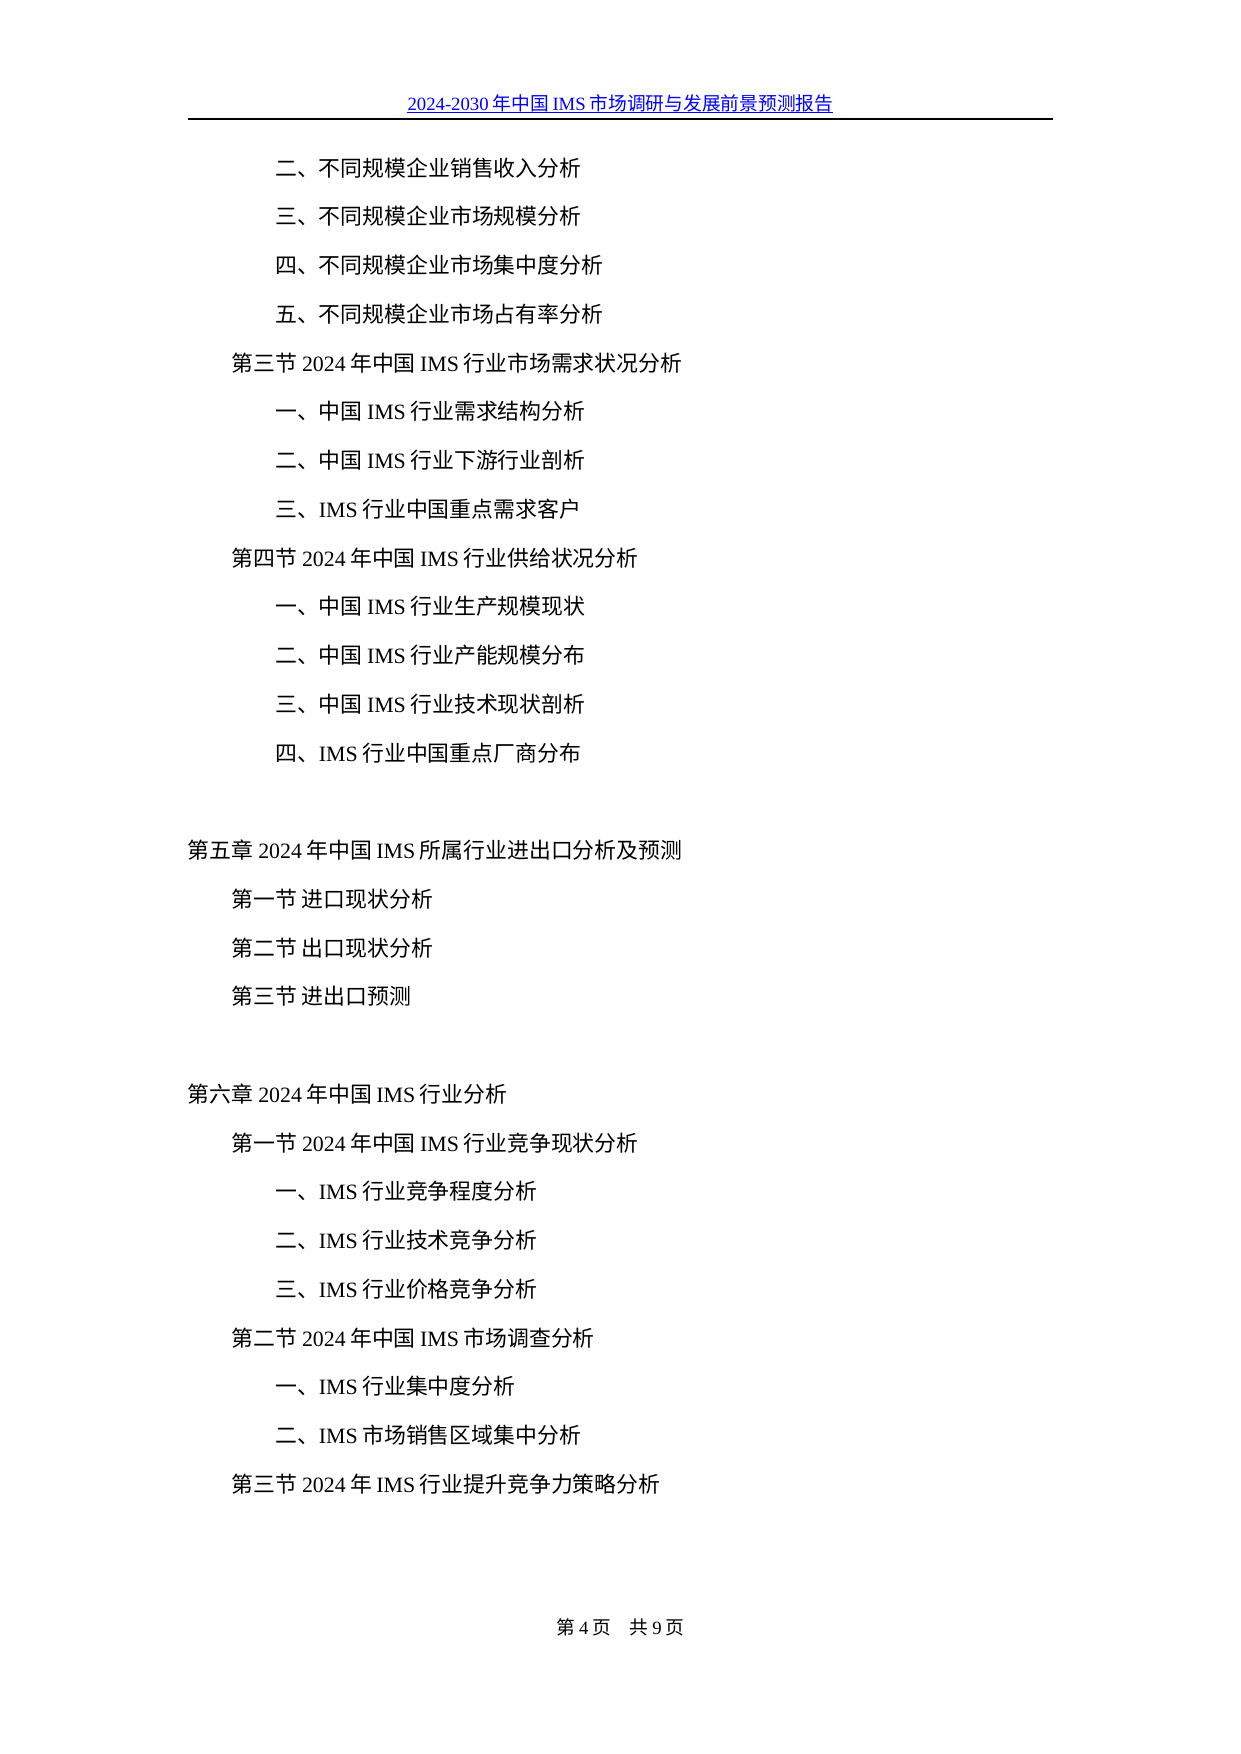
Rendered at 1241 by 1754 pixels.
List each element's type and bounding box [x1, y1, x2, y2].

text [187, 150, 1053, 1499]
